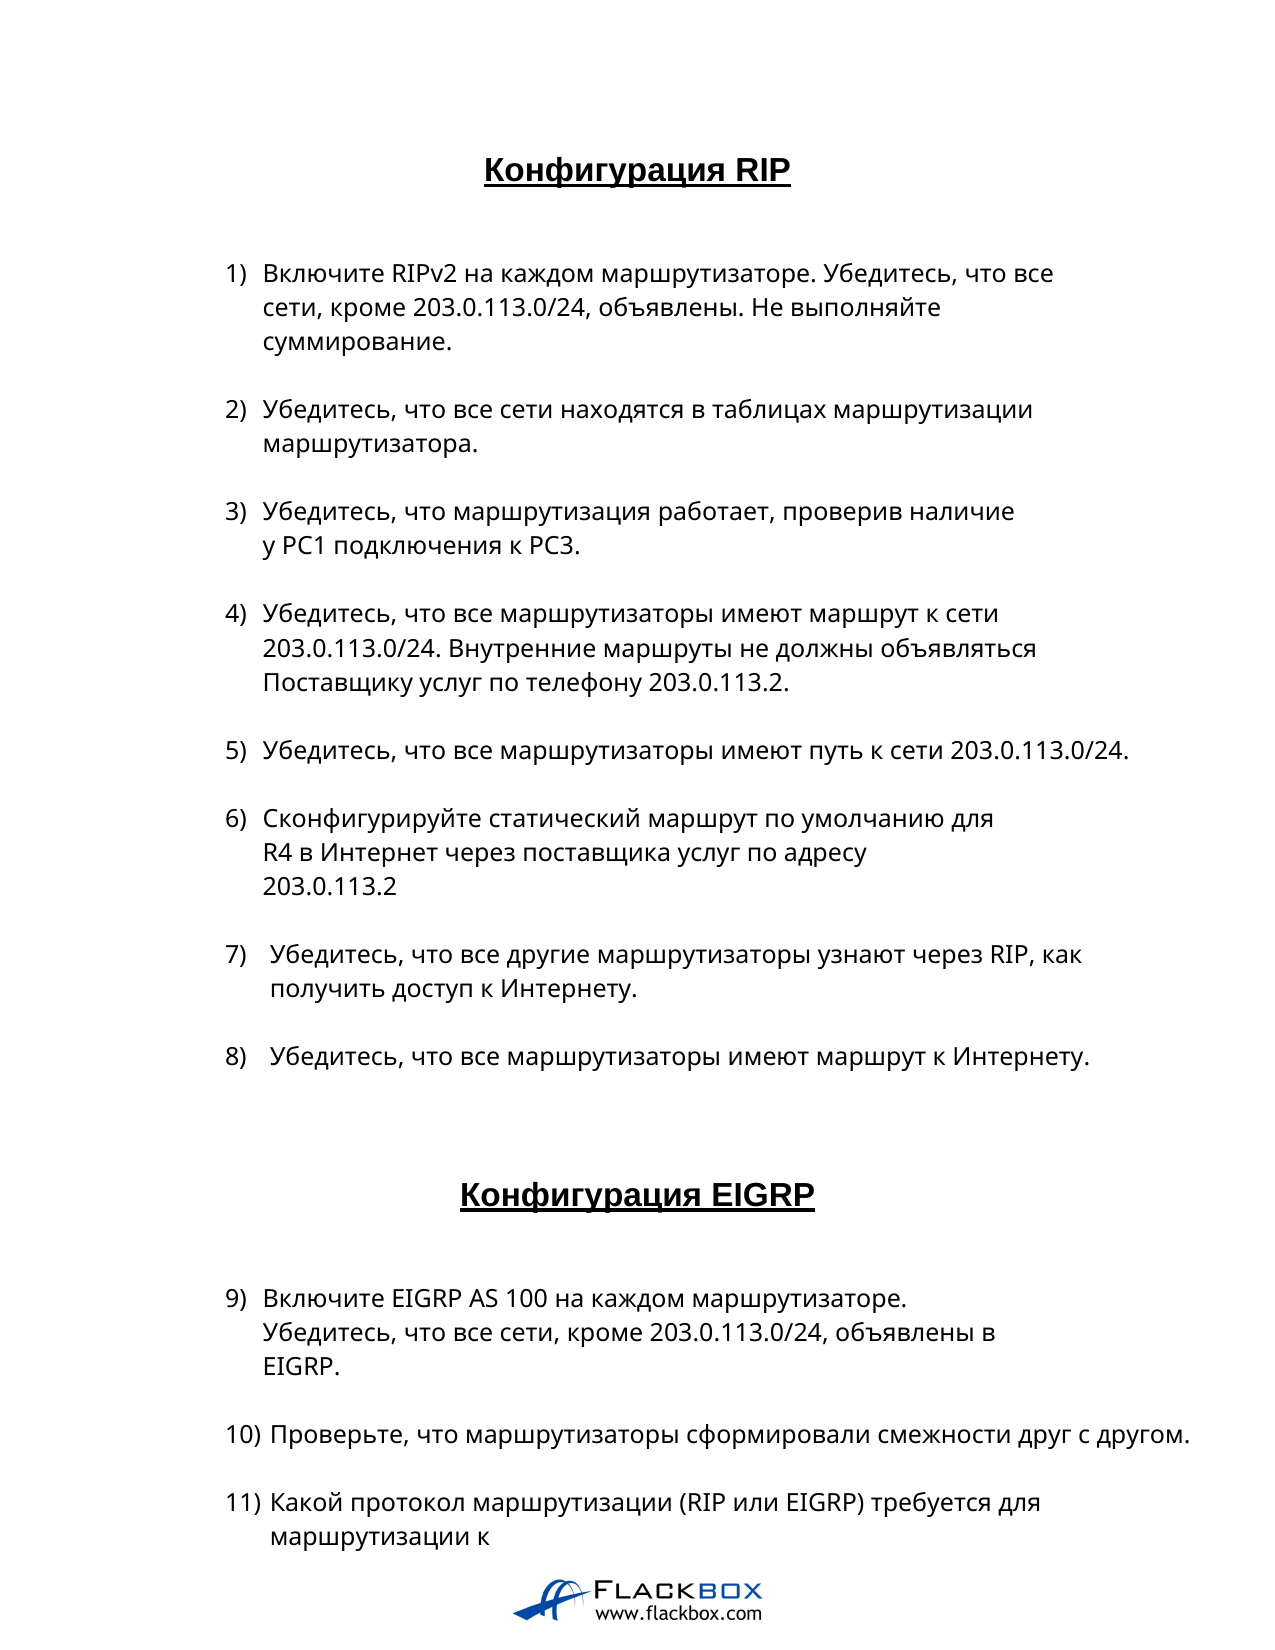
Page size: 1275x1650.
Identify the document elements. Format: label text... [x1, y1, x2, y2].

list Включите RIPv2 на каждом маршрутизаторе. Убедитесь, что все сети, кроме 203.0.113.0/24, объявлены. Не выполняйте суммирование. [225, 256, 1077, 358]
list Сконфигурируйте статический маршрут по умолчанию для R4 в Интернет через поставщика услуг по адресу 203.0.113.2 [225, 801, 1005, 903]
list Включите EIGRP AS 100 на каждом маршрутизаторе. Убедитесь, что все сети, кроме 203.0.113.0/24, объявлены в EIGRP. [225, 1281, 1002, 1383]
subtitle Конфигурация EIGRP [380, 1175, 895, 1213]
list Убедитесь, что все сети находятся в таблицах маршрутизации маршрутизатора. [225, 392, 1192, 460]
list Убедитесь, что все другие маршрутизаторы узнают через RIP, как получить доступ к Интернету. [225, 937, 1192, 1005]
list Убедитесь, что все маршрутизаторы имеют путь к сети 203.0.113.0/24. [225, 732, 1192, 766]
list Убедитесь, что маршрутизация работает, проверив наличие у PC1 подключения к PC3. [225, 494, 1033, 562]
picture [512, 1579, 763, 1621]
list Убедитесь, что все маршрутизаторы имеют маршрут к Интернету. [225, 1039, 1192, 1073]
list Убедитесь, что все маршрутизаторы имеют маршрут к сети 203.0.113.0/24. Внутренние маршруты не должны объявляться Поставщику услуг по телефону 203.0.113.2. [225, 596, 1081, 698]
subtitle Конфигурация RIP [380, 150, 895, 188]
list Проверьте, что маршрутизаторы сформировали смежности друг с другом. [225, 1416, 1192, 1451]
list Какой протокол маршрутизации (RIP или EIGRP) требуется для маршрутизации к [225, 1484, 1192, 1553]
